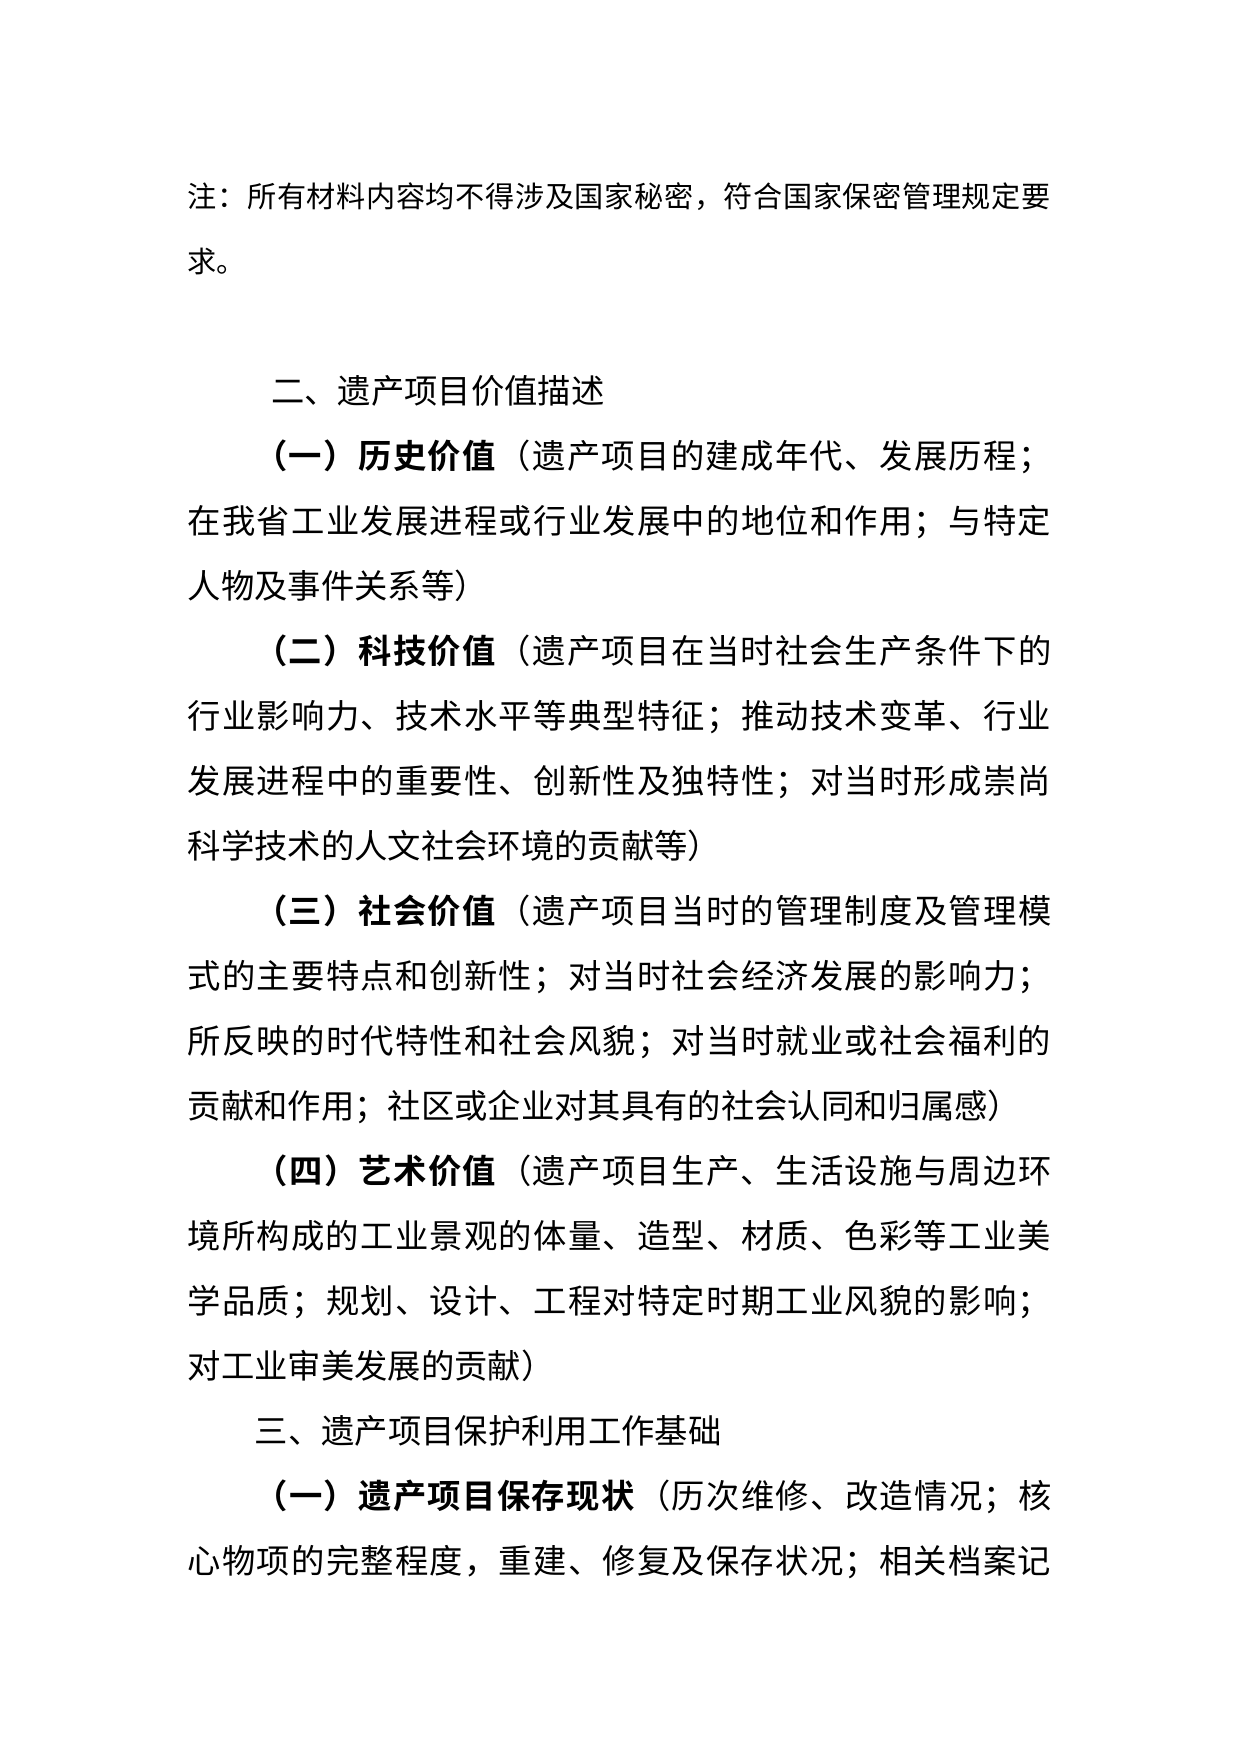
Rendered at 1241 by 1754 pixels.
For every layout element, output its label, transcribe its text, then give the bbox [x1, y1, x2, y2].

text 二、遗产项目价值描述 [187, 357, 1053, 422]
text （三）社会价值（遗产项目当时的管理制度及管理模式的主要特点和创新性；对当时社会经济发展的影响力；所反映的时代特性和社会风貌；对当时就业或社会福利的贡献和作用；社区或企业对其具有的社会认同和归属感） [187, 877, 1053, 1137]
text （四）艺术价值（遗产项目生产、生活设施与周边环境所构成的工业景观的体量、造型、材质、色彩等工业美学品质；规划、设计、工程对特定时期工业风貌的影响；对工业审美发展的贡献） [187, 1137, 1053, 1397]
text 三、遗产项目保护利用工作基础 [187, 1397, 1053, 1462]
text 注：所有材料内容均不得涉及国家秘密，符合国家保密管理规定要求。 [187, 162, 1053, 292]
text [187, 1462, 1053, 1592]
text （一）历史价值（遗产项目的建成年代、发展历程；在我省工业发展进程或行业发展中的地位和作用；与特定人物及事件关系等） [187, 422, 1053, 617]
text （二）科技价值（遗产项目在当时社会生产条件下的行业影响力、技术水平等典型特征；推动技术变革、行业发展进程中的重要性、创新性及独特性；对当时形成崇尚科学技术的人文社会环境的贡献等） [187, 617, 1053, 877]
